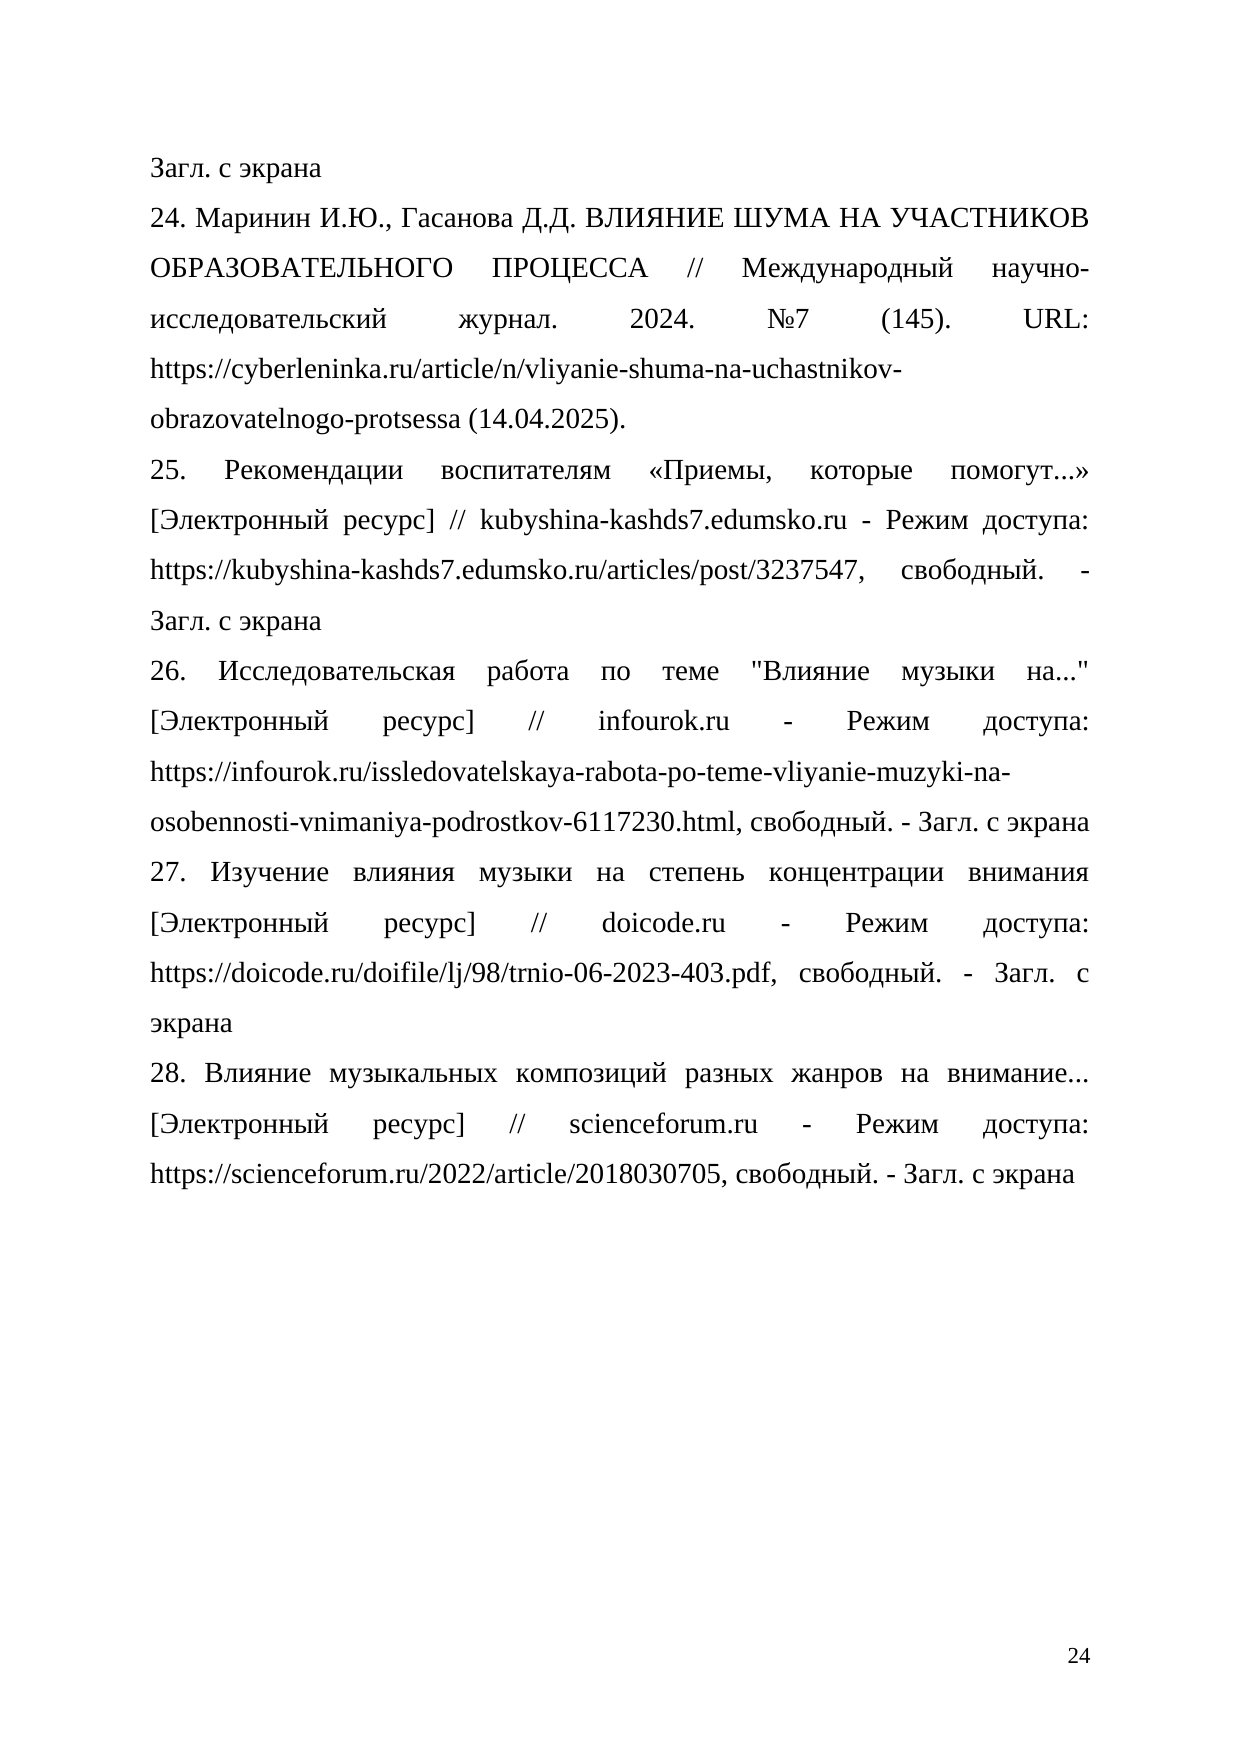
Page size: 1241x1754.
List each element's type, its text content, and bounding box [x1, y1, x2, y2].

text 27. Изучение влияния музыки на степень концентрации внимания [Электронный ресурс] // doicode.ru - Режим доступа: https://doicode.ru/doifile/lj/98/trnio-06-2023-403.pdf, свободный. - Загл. с экрана [150, 854, 1090, 1039]
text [150, 150, 1090, 183]
text 28. Влияние музыкальных композиций разных жанров на внимание... [Электронный ресурс] // scienceforum.ru - Режим доступа: https://scienceforum.ru/2022/article/2018030705, свободный. - Загл. с экрана [150, 1056, 1090, 1190]
text 24. Маринин И.Ю., Гасанова Д.Д. ВЛИЯНИЕ ШУМА НА УЧАСТНИКОВ ОБРАЗОВАТЕЛЬНОГО ПРОЦЕССА // Международный научно-исследовательский журнал. 2024. №7 (145). URL: https://cyberleninka.ru/article/n/vliyanie-shuma-na-uchastnikov-obrazovatelnogo-protsessa (14.04.2025). [150, 200, 1090, 435]
text 26. Исследовательская работа по теме "Влияние музыки на..." [Электронный ресурс] // infourok.ru - Режим доступа: https://infourok.ru/issledovatelskaya-rabota-po-teme-vliyanie-muzyki-na-osobennosti-vnimaniya-podrostkov-6117230.html, свободный. - Загл. с экрана [150, 653, 1090, 838]
text 25. Рекомендации воспитателям «Приемы, которые помогут...» [Электронный ресурс] // kubyshina-kashds7.edumsko.ru - Режим доступа: https://kubyshina-kashds7.edumsko.ru/articles/post/3237547, свободный. - Загл. с экрана [150, 452, 1090, 636]
